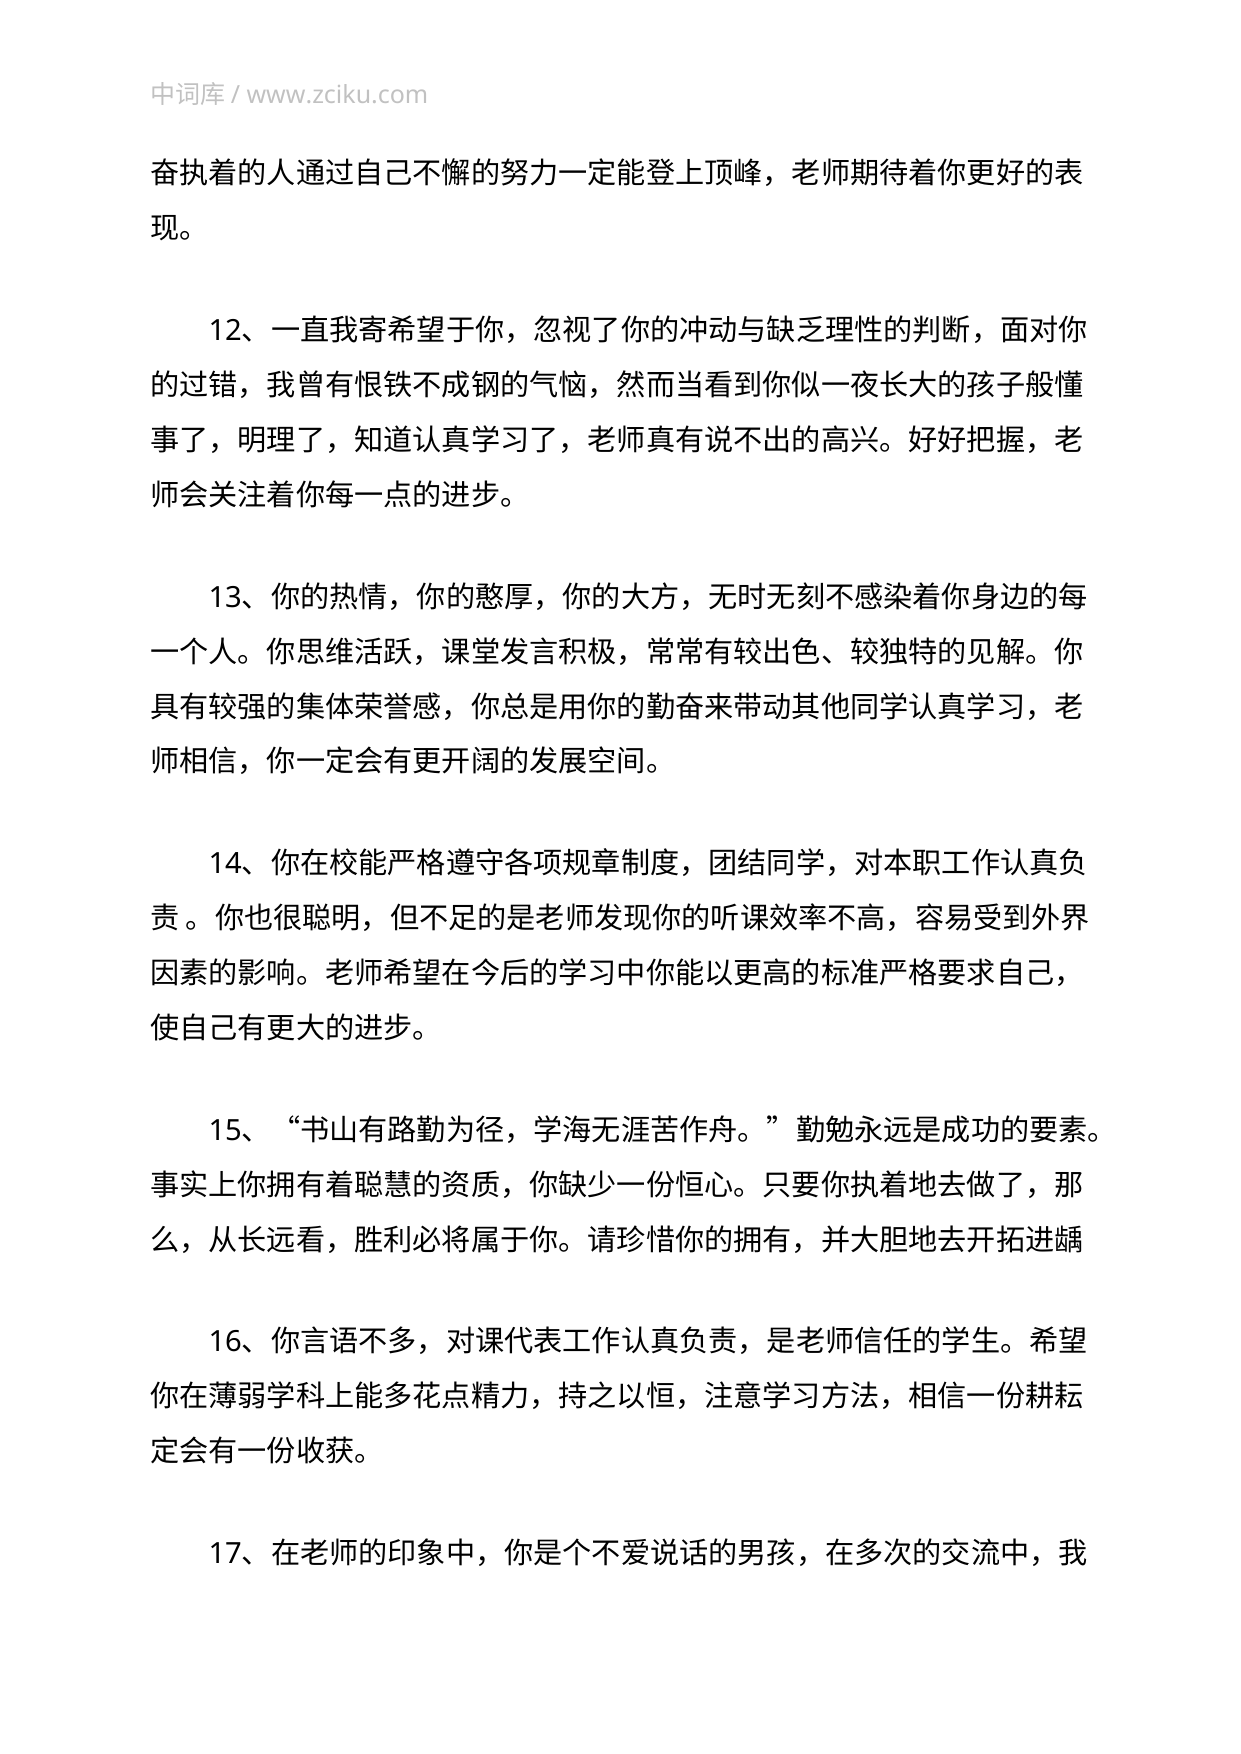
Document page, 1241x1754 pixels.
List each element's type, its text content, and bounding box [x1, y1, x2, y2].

text 13、你的热情，你的憨厚，你的大方，无时无刻不感染着你身边的每一个人。你思维活跃，课堂发言积极，常常有较出色、较独特的见解。你具有较强的集体荣誉感，你总是用你的勤奋来带动其他同学认真学习，老师相信，你一定会有更开阔的发展空间。 [150, 573, 1090, 780]
text 15、“书山有路勤为径，学海无涯苦作舟。”勤勉永远是成功的要素。事实上你拥有着聪慧的资质，你缺少一份恒心。只要你执着地去做了，那么，从长远看，胜利必将属于你。请珍惜你的拥有，并大胆地去开拓进龋 [150, 1106, 1090, 1258]
text 12、一直我寄希望于你，忽视了你的冲动与缺乏理性的判断，面对你的过错，我曾有恨铁不成钢的气恼，然而当看到你似一夜长大的孩子般懂事了，明理了，知道认真学习了，老师真有说不出的高兴。好好把握，老师会关注着你每一点的进步。 [150, 307, 1090, 514]
text 14、你在校能严格遵守各项规章制度，团结同学，对本职工作认真负责 。你也很聪明，但不足的是老师发现你的听课效率不高，容易受到外界因素的影响。老师希望在今后的学习中你能以更高的标准严格要求自己，使自己有更大的进步。 [150, 840, 1090, 1047]
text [150, 1530, 1090, 1572]
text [150, 150, 1090, 247]
text 16、你言语不多，对课代表工作认真负责，是老师信任的学生。希望你在薄弱学科上能多花点精力，持之以恒，注意学习方法，相信一份耕耘定会有一份收获。 [150, 1318, 1090, 1470]
